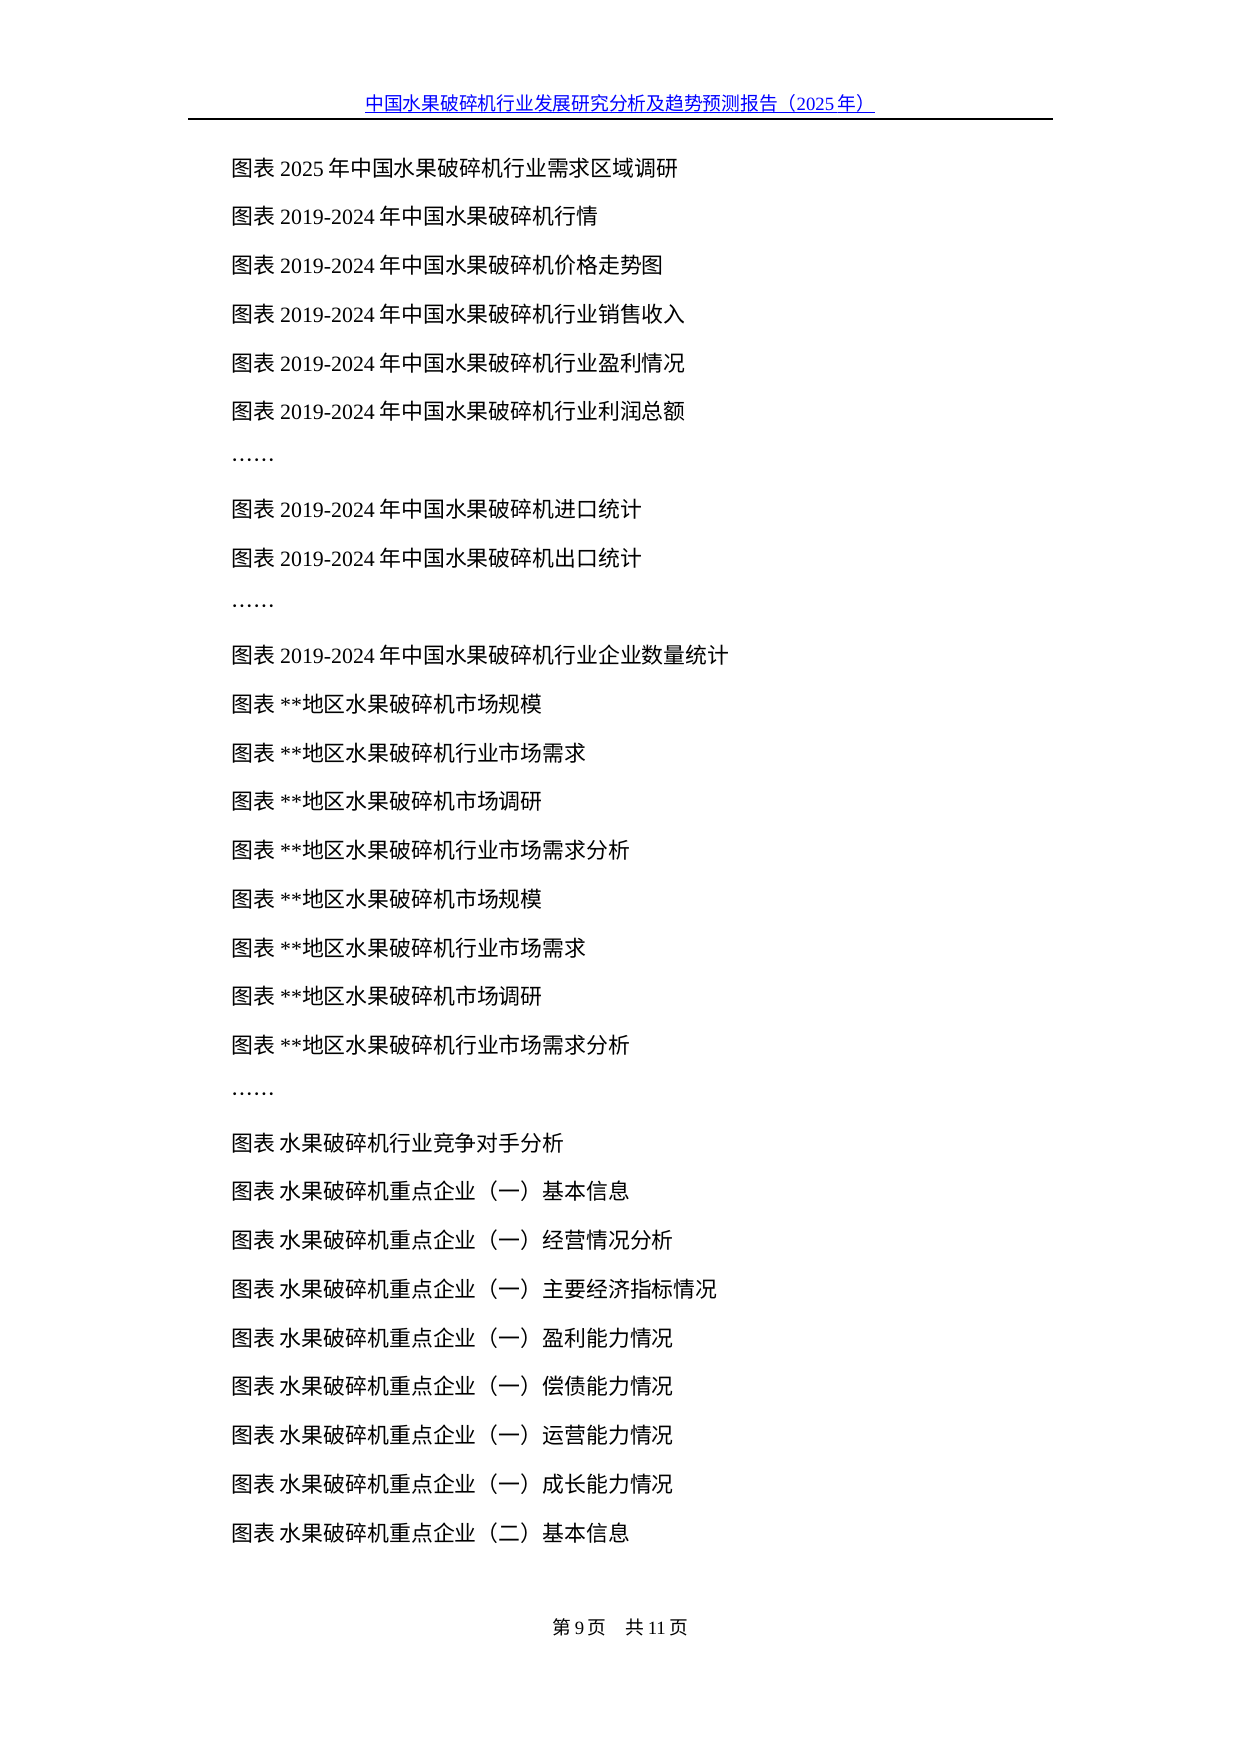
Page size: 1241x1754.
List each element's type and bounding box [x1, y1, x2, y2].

text [187, 150, 1053, 1548]
